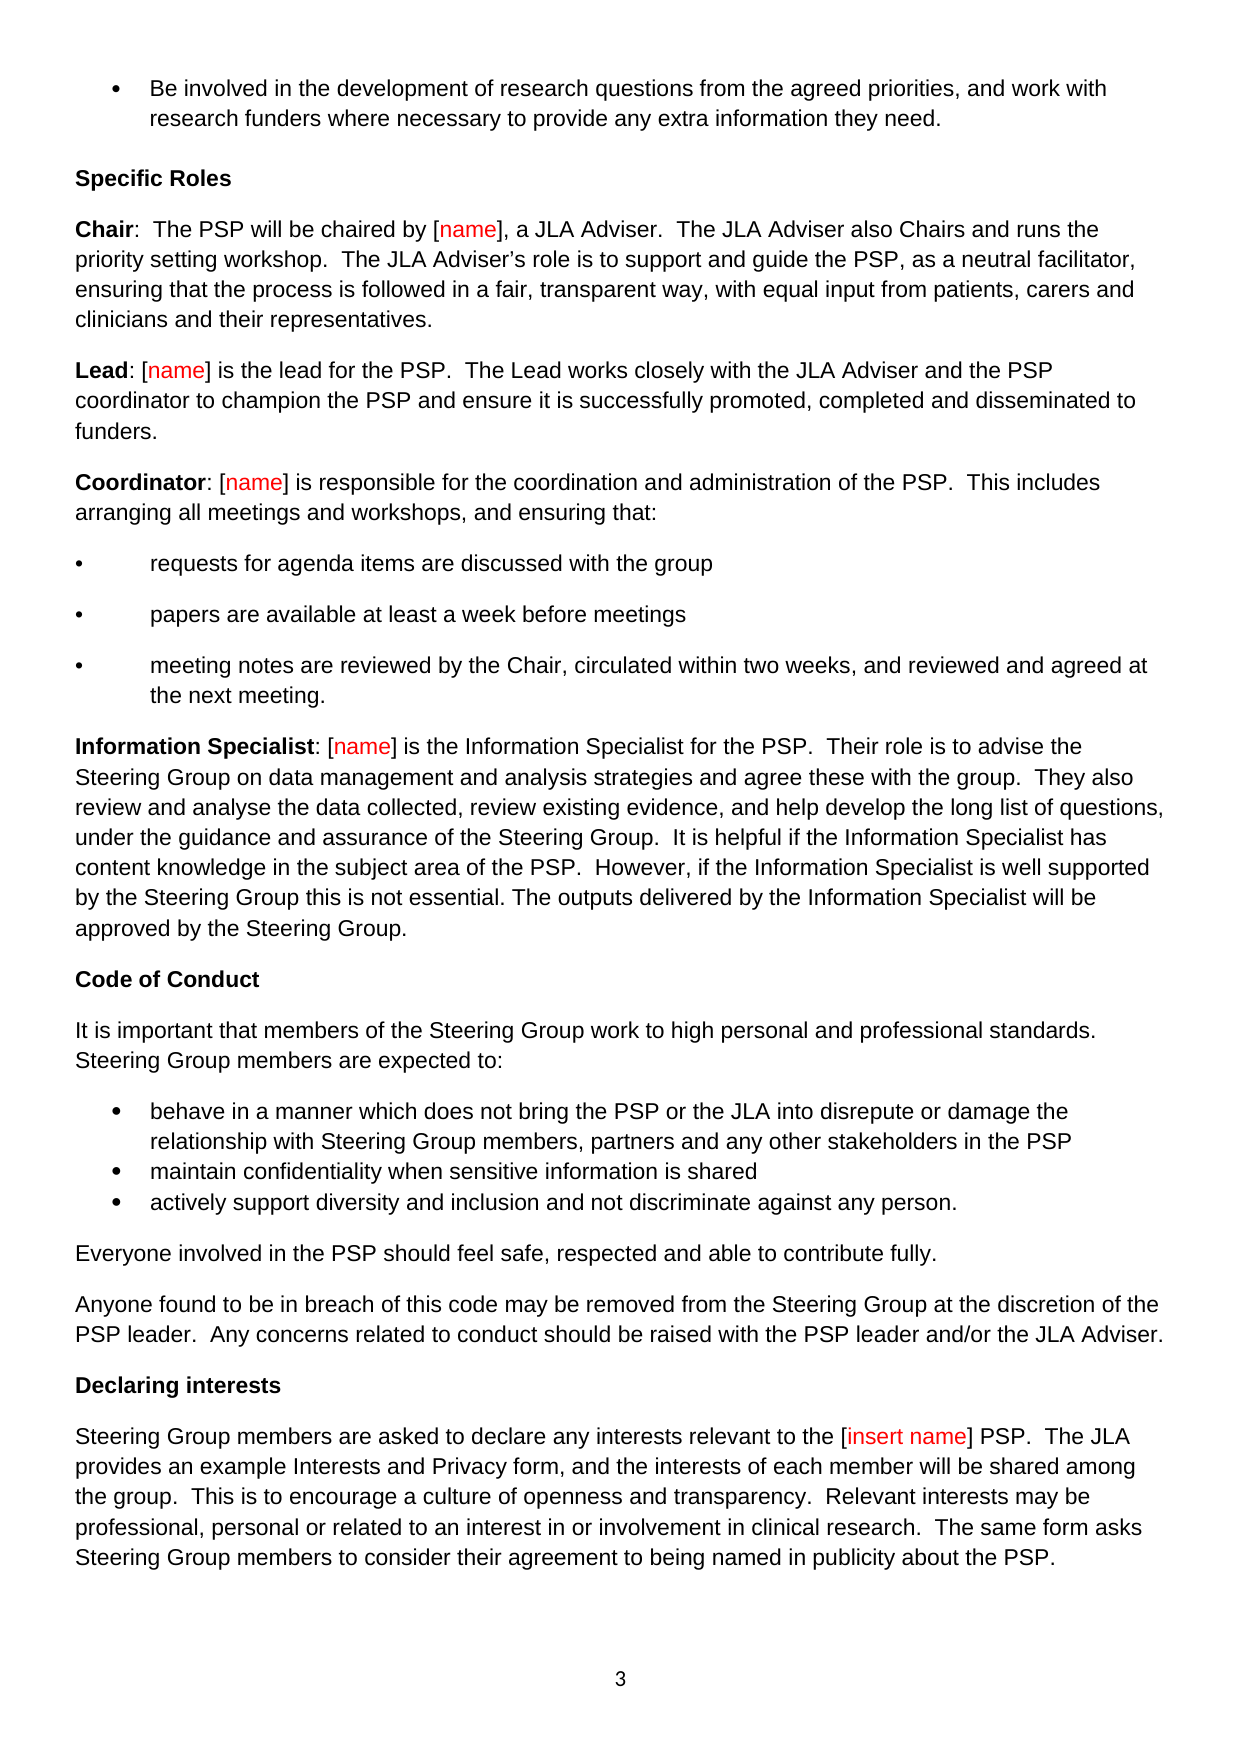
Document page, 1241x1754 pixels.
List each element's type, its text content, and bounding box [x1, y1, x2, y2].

text Specific Roles [75, 164, 1165, 191]
list actively support diversity and inclusion and not discriminate against any person. [112, 1188, 1165, 1215]
text Declaring interests [75, 1372, 1165, 1398]
list behave in a manner which does not bring the PSP or the JLA into disrepute or damage the relationship with Steering Group members, partners and any other stakeholders in the PSP [112, 1098, 1165, 1154]
text Lead: [name] is the lead for the PSP. The Lead works closely with the JLA Adviser and the PSP coordinator to champion the PSP and ensure it is successfully promoted, completed and disseminated to funders. [75, 357, 1165, 444]
text Code of Conduct [75, 966, 1165, 992]
text Everyone involved in the PSP should feel safe, respected and able to contribute fully. [75, 1239, 1165, 1266]
text Chair: The PSP will be chaired by [name], a JLA Adviser. The JLA Adviser also Chairs and runs the priority setting workshop. The JLA Adviser’s role is to support and guide the PSP, as a neutral facilitator, ensuring that the process is followed in a fair, transparent way, with equal input from patients, carers and clinicians and their representatives. [75, 216, 1165, 333]
text • papers are available at least a week before meetings [75, 601, 1165, 627]
list maintain confidentiality when sensitive information is shared [112, 1158, 1165, 1185]
text It is important that members of the Steering Group work to high personal and professional standards. Steering Group members are expected to: [75, 1017, 1165, 1073]
list Be involved in the development of research questions from the agreed priorities, and work with research funders where necessary to provide any extra information they need. [112, 75, 1165, 132]
text Information Specialist: [name] is the Information Specialist for the PSP. Their role is to advise the Steering Group on data management and analysis strategies and agree these with the group. They also review and analyse the data collected, review existing evidence, and help develop the long list of questions, under the guidance and assurance of the Steering Group. It is helpful if the Information Specialist has content knowledge in the subject area of the PSP. However, if the Information Specialist is well supported by the Steering Group this is not essential. The outputs delivered by the Information Specialist will be approved by the Steering Group. [75, 733, 1165, 941]
text Anyone found to be in breach of this code may be removed from the Steering Group at the discretion of the PSP leader. Any concerns related to conduct should be raised with the PSP leader and/or the JLA Adviser. [75, 1291, 1165, 1347]
text Steering Group members are asked to declare any interests relevant to the [insert name] PSP. The JLA provides an example Interests and Privacy form, and the interests of each member will be shared among the group. This is to encourage a culture of openness and transparency. Relevant interests may be professional, personal or related to an interest in or involvement in clinical research. The same form asks Steering Group members to consider their agreement to being named in publicity about the PSP. [75, 1423, 1165, 1570]
text Coordinator: [name] is responsible for the coordination and administration of the PSP. This includes arranging all meetings and workshops, and ensuring that: [75, 469, 1165, 525]
text • requests for agenda items are discussed with the group [75, 550, 1165, 576]
text • meeting notes are reviewed by the Chair, circulated within two weeks, and reviewed and agreed at the next meeting. [75, 652, 1165, 709]
